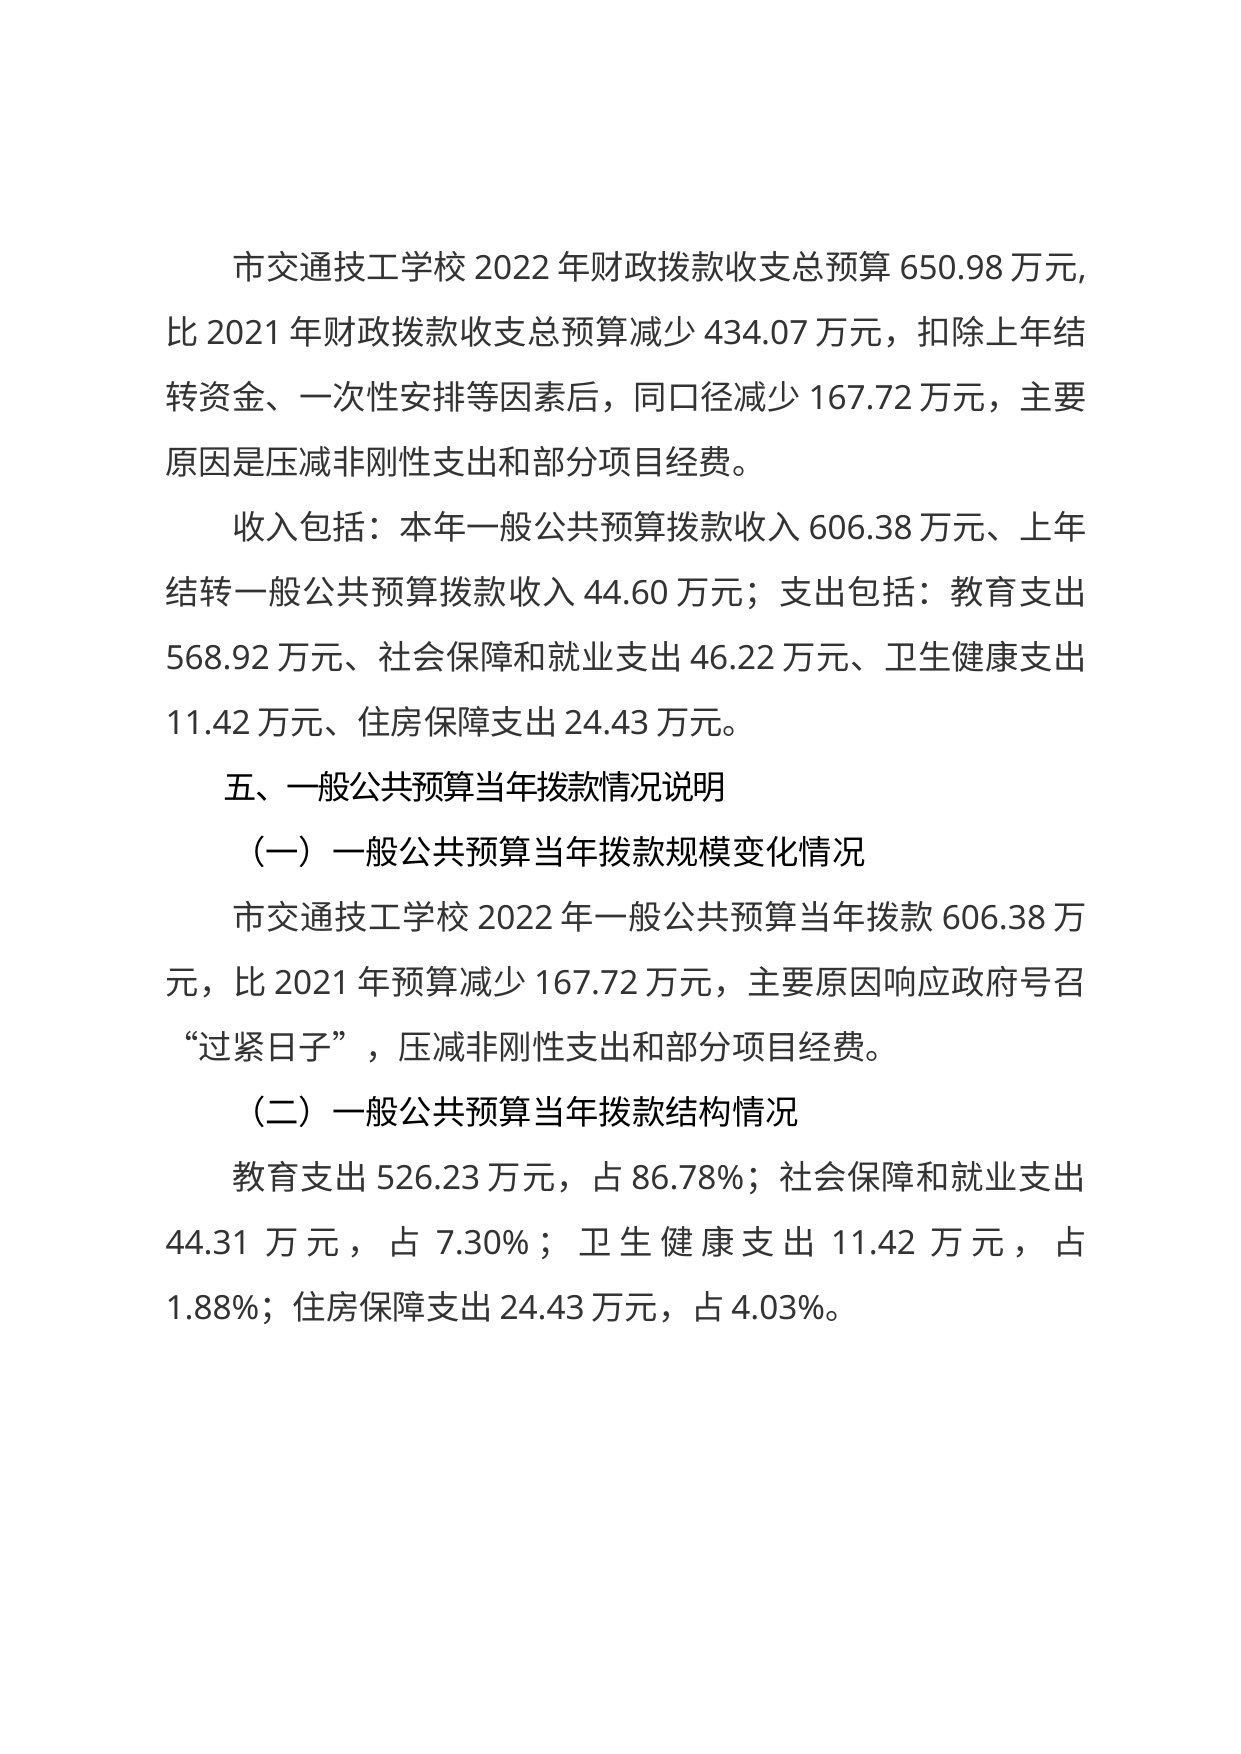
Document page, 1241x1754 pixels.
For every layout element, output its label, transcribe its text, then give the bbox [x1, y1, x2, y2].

text 教育支出526.23万元，占86.78%；社会保障和就业支出44.31万元，占7.30%；卫生健康支出11.42万元，占1.88%；住房保障支出24.43万元，占4.03%。 [165, 1143, 1087, 1338]
text 市交通技工学校2022年一般公共预算当年拨款606.38万元，比2021年预算减少167.72万元，主要原因响应政府号召“过紧日子”，压减非刚性支出和部分项目经费。 [165, 883, 1087, 1078]
subtitle 五、一般公共预算当年拨款情况说明 [165, 753, 1087, 818]
subtitle （一）一般公共预算当年拨款规模变化情况 [165, 818, 1087, 883]
text 市交通技工学校2022年财政拨款收支总预算650.98万元,比2021年财政拨款收支总预算减少434.07万元，扣除上年结转资金、一次性安排等因素后，同口径减少167.72万元，主要原因是压减非刚性支出和部分项目经费。 [165, 233, 1087, 374]
text 市交通技工学校2022年财政拨款收支总预算650.98万元,比2021年财政拨款收支总预算减少434.07万元，扣除上年结转资金、一次性安排等因素后，同口径减少167.72万元，主要原因是压减非刚性支出和部分项目经费。 [165, 419, 1087, 493]
subtitle （二）一般公共预算当年拨款结构情况 [165, 1078, 1087, 1143]
text 收入包括：本年一般公共预算拨款收入606.38万元、上年结转一般公共预算拨款收入44.60万元；支出包括：教育支出568.92万元、社会保障和就业支出46.22万元、卫生健康支出11.42万元、住房保障支出24.43万元。 [165, 493, 1087, 753]
